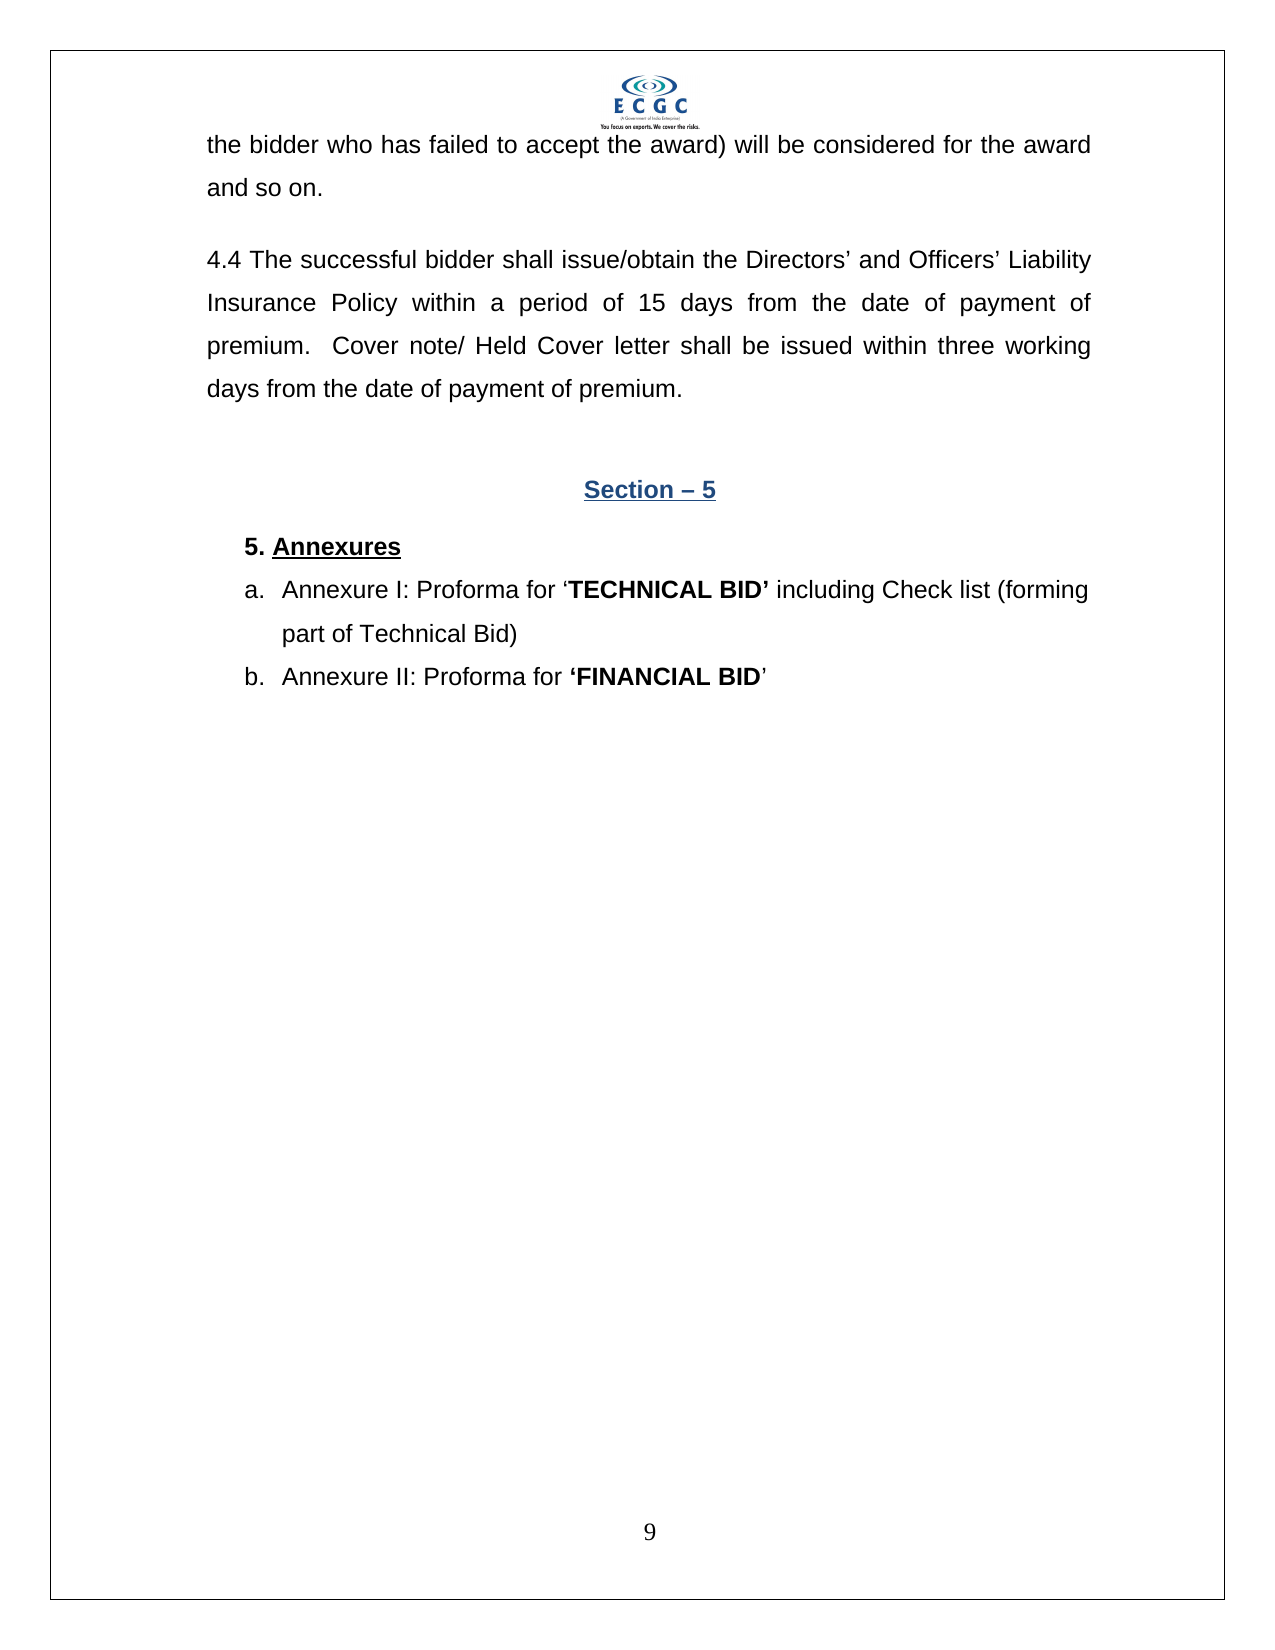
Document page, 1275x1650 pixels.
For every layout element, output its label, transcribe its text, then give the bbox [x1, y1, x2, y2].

list Annexure II: Proforma for ‘FINANCIAL BID’ [244, 662, 1093, 690]
text 5. Annexures [244, 532, 1093, 561]
text 4.4 The successful bidder shall issue/obtain the Directors’ and Officers’ Liability Insurance Policy within a period of 15 days from the date of payment of premium. Cover note/ Held Cover letter shall be issued within three working days from the date of payment of premium. [207, 245, 1093, 403]
picture [599, 75, 700, 130]
text Section – 5 [207, 475, 1093, 503]
list Annexure I: Proforma for ‘TECHNICAL BID’ including Check list (forming part of Technical Bid) [244, 575, 1093, 647]
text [207, 130, 1093, 202]
